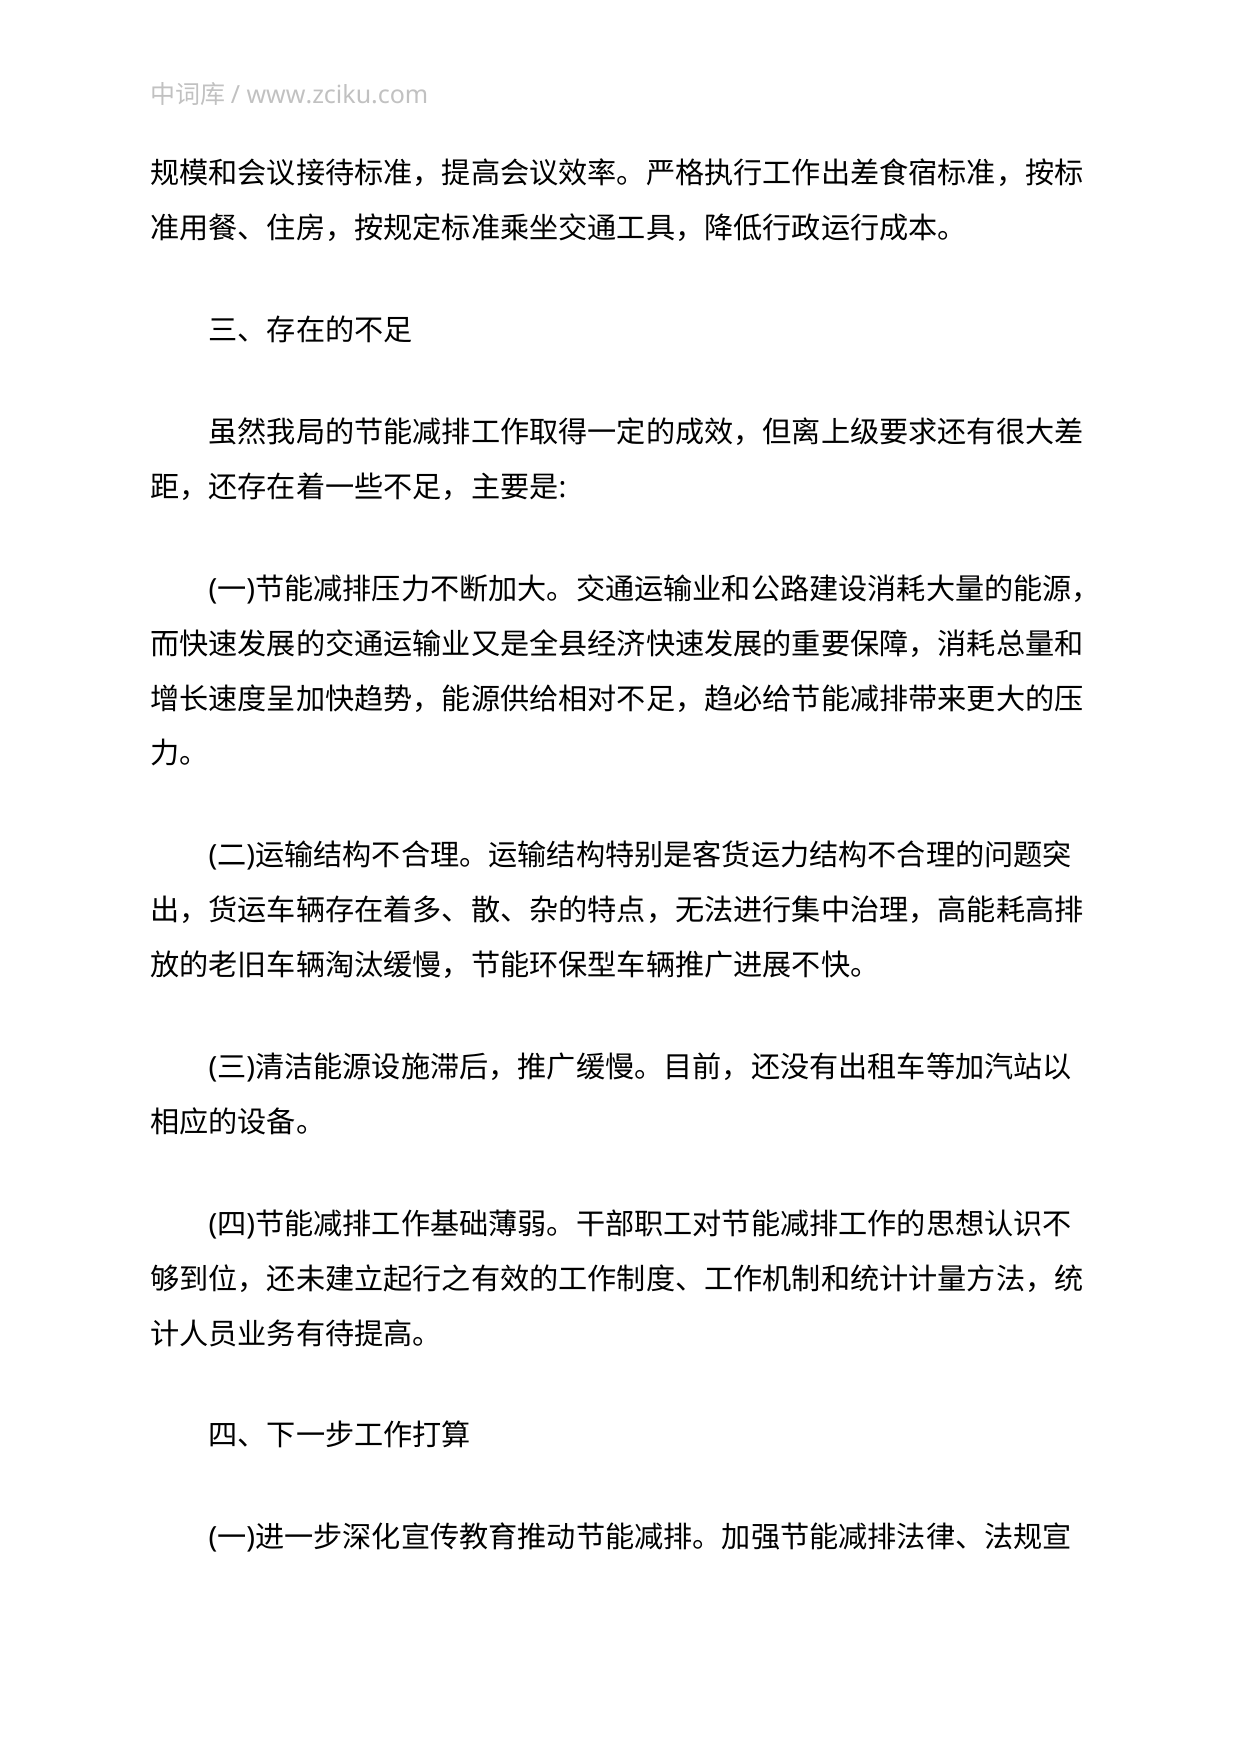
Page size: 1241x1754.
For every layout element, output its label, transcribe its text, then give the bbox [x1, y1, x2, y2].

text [150, 150, 1090, 247]
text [150, 1514, 1090, 1556]
text (四)节能减排工作基础薄弱。干部职工对节能减排工作的思想认识不够到位，还未建立起行之有效的工作制度、工作机制和统计计量方法，统计人员业务有待提高。 [150, 1200, 1090, 1352]
text 虽然我局的节能减排工作取得一定的成效，但离上级要求还有很大差距，还存在着一些不足，主要是: [150, 408, 1090, 506]
text (一)节能减排压力不断加大。交通运输业和公路建设消耗大量的能源，而快速发展的交通运输业又是全县经济快速发展的重要保障，消耗总量和增长速度呈加快趋势，能源供给相对不足，趋必给节能减排带来更大的压力。 [150, 565, 1090, 772]
text 四、下一步工作打算 [150, 1412, 1090, 1454]
text (二)运输结构不合理。运输结构特别是客货运力结构不合理的问题突出，货运车辆存在着多、散、杂的特点，无法进行集中治理，高能耗高排放的老旧车辆淘汰缓慢，节能环保型车辆推广进展不快。 [150, 832, 1090, 984]
text (三)清洁能源设施滞后，推广缓慢。目前，还没有出租车等加汽站以相应的设备。 [150, 1043, 1090, 1141]
text 三、存在的不足 [150, 307, 1090, 349]
